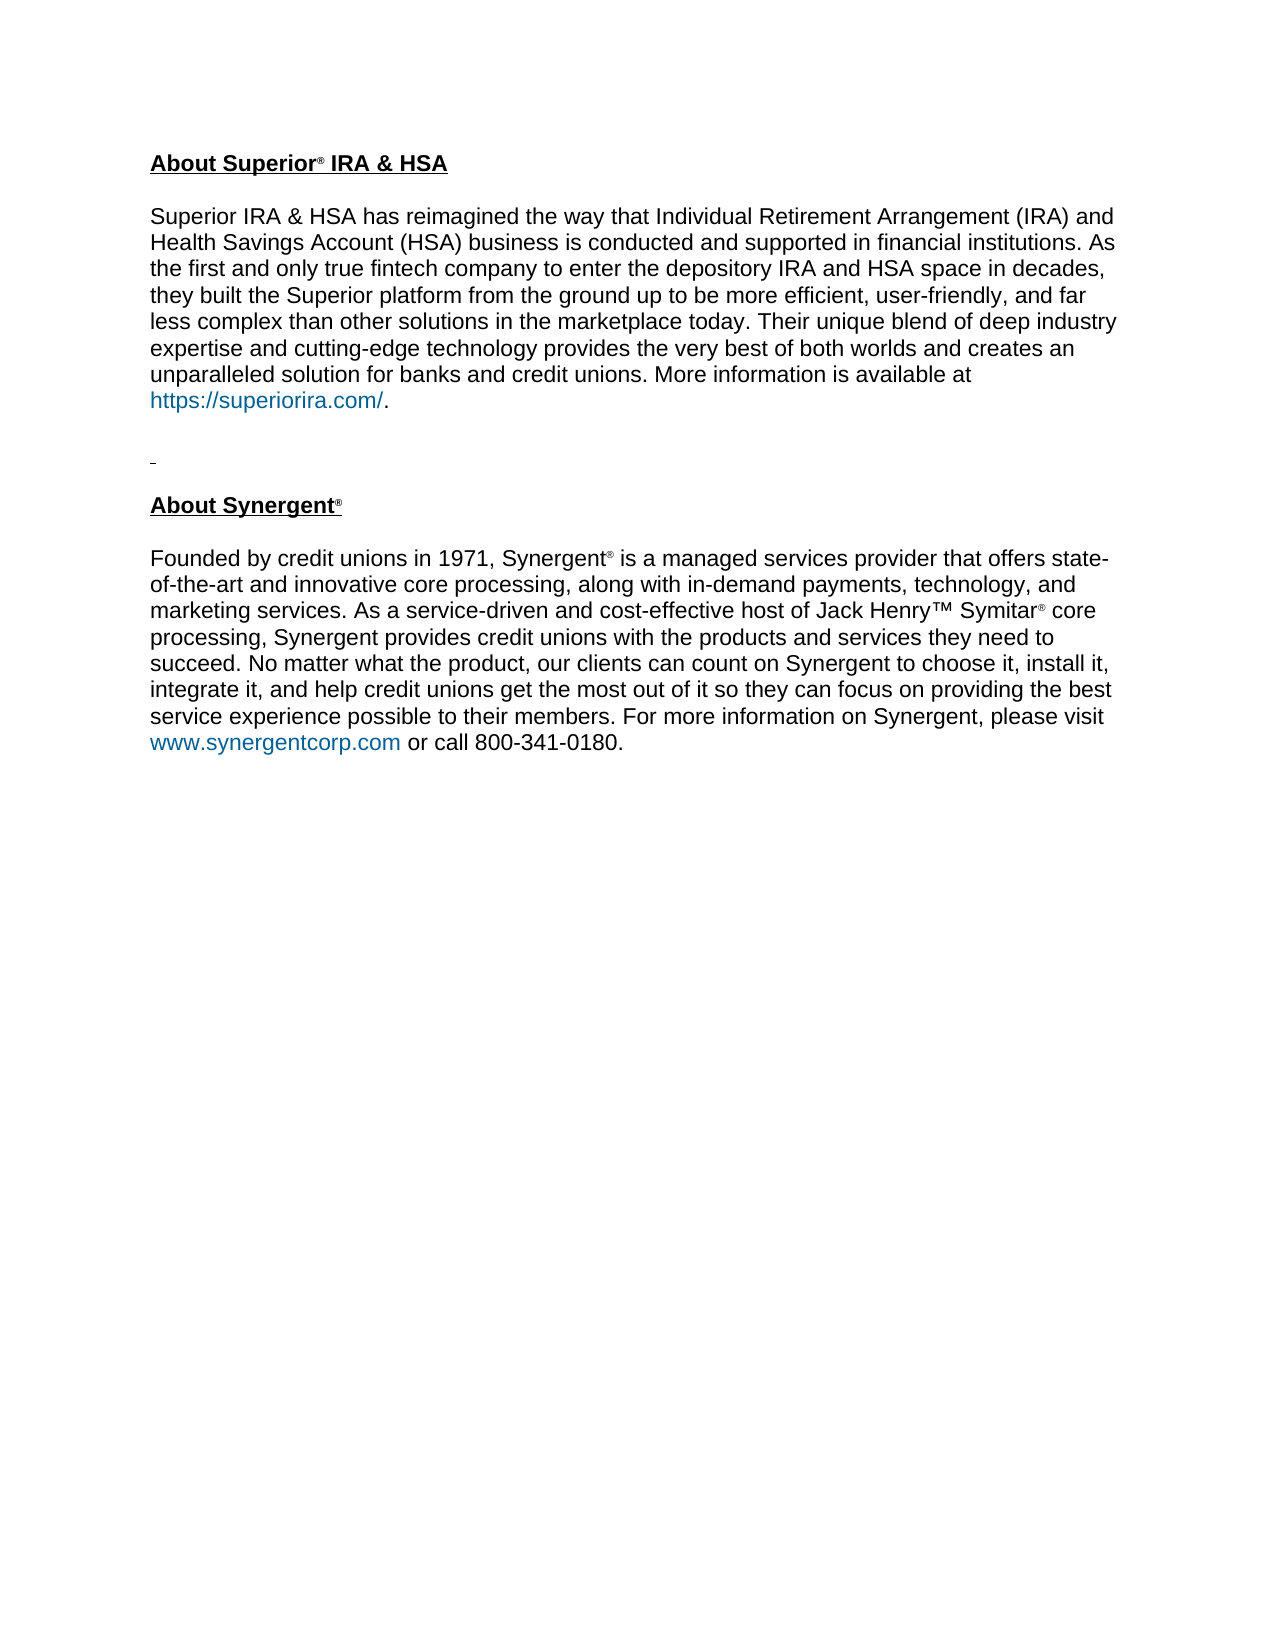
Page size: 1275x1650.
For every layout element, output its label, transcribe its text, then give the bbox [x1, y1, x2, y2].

text Superior IRA & HSA has reimagined the way that Individual Retirement Arrangement (IRA) and Health Savings Account (HSA) business is conducted and supported in financial institutions. As the first and only true fintech company to enter the depository IRA and HSA space in decades, they built the Superior platform from the ground up to be more efficient, user-friendly, and far less complex than other solutions in the marketplace today. Their unique blend of deep industry expertise and cutting-edge technology provides the very best of both worlds and creates an unparalleled solution for banks and credit unions. More information is available at https://superiorira.com/. [150, 203, 1125, 413]
text About Superior® IRA & HSA [150, 150, 1125, 176]
text About Synergent® [150, 492, 1125, 518]
text Founded by credit unions in 1971, Synergent® is a managed services provider that offers state-of-the-art and innovative core processing, along with in-demand payments, technology, and marketing services. As a service-driven and cost-effective host of Jack Henry™ Symitar® core processing, Synergent provides credit unions with the products and services they need to succeed. No matter what the product, our clients can count on Synergent to choose it, install it, integrate it, and help credit unions get the most out of it so they can focus on providing the best service experience possible to their members. For more information on Synergent, please visit www.synergentcorp.com or call 800-341-0180. [150, 544, 1125, 755]
